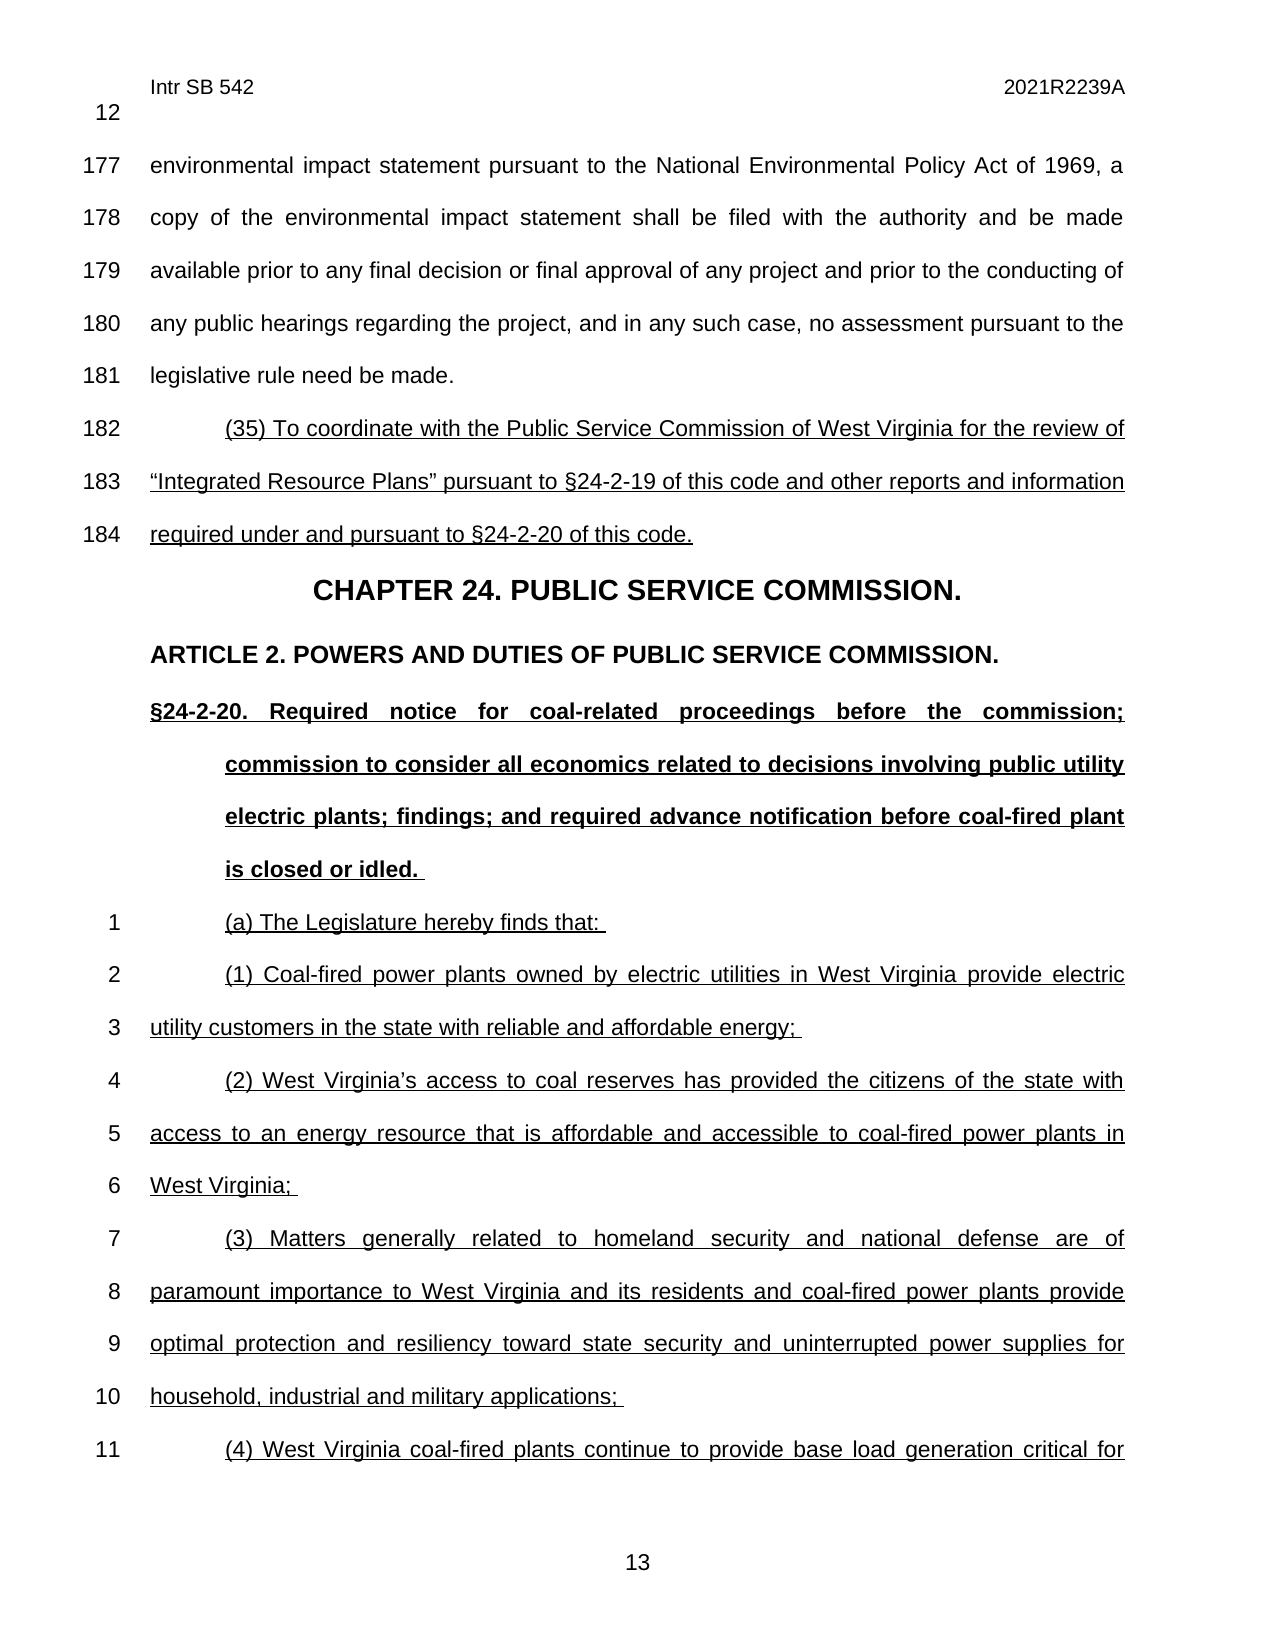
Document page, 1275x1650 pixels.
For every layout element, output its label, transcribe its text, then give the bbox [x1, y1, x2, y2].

text (3) Matters generally related to homeland security and national defense are of paramount importance to West Virginia and its residents and coal-fired power plants provide optimal protection and resiliency toward state security and uninterrupted power supplies for household, industrial and military applications; [150, 1354, 1125, 1409]
subtitle §24-2-20. Required notice for coal-related proceedings before the commission; commission to consider all economics related to decisions involving public utility electric plants; findings; and required advance notification before coal-fired plant is closed or idled. [150, 698, 1125, 721]
text (3) Matters generally related to homeland security and national defense are of paramount importance to West Virginia and its residents and coal-fired power plants provide optimal protection and resiliency toward state security and uninterrupted power supplies for household, industrial and military applications; [150, 1302, 1125, 1353]
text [150, 152, 1125, 389]
text (2) West Virginia’s access to coal reserves has provided the citizens of the state with access to an energy resource that is affordable and accessible to coal-fired power plants in West Virginia; [150, 1067, 1125, 1142]
text (35) To coordinate with the Public Service Commission of West Virginia for the review of “Integrated Resource Plans” pursuant to §24-2-19 of this code and other reports and information required under and pursuant to §24-2-20 of this code. [150, 415, 1125, 491]
subtitle ARTICLE 2. POWERS AND DUTIES OF PUBLIC SERVICE COMMISSION. [150, 640, 1125, 669]
text (a) The Legislature hereby finds that: [150, 909, 1125, 935]
text (2) West Virginia’s access to coal reserves has provided the citizens of the state with access to an energy resource that is affordable and accessible to coal-fired power plants in West Virginia; [150, 1144, 1125, 1198]
text (1) Coal-fired power plants owned by electric utilities in West Virginia provide electric utility customers in the state with reliable and affordable energy; [150, 961, 1125, 1040]
text (35) To coordinate with the Public Service Commission of West Virginia for the review of “Integrated Resource Plans” pursuant to §24-2-19 of this code and other reports and information required under and pursuant to §24-2-20 of this code. [150, 492, 1125, 547]
subtitle CHAPTER 24. PUBLIC SERVICE COMMISSION. [150, 573, 1125, 607]
text (3) Matters generally related to homeland security and national defense are of paramount importance to West Virginia and its residents and coal-fired power plants provide optimal protection and resiliency toward state security and uninterrupted power supplies for household, industrial and military applications; [150, 1225, 1125, 1300]
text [150, 1436, 1125, 1462]
subtitle §24-2-20. Required notice for coal-related proceedings before the commission; commission to consider all economics related to decisions involving public utility electric plants; findings; and required advance notification before coal-fired plant is closed or idled. [150, 722, 1125, 882]
